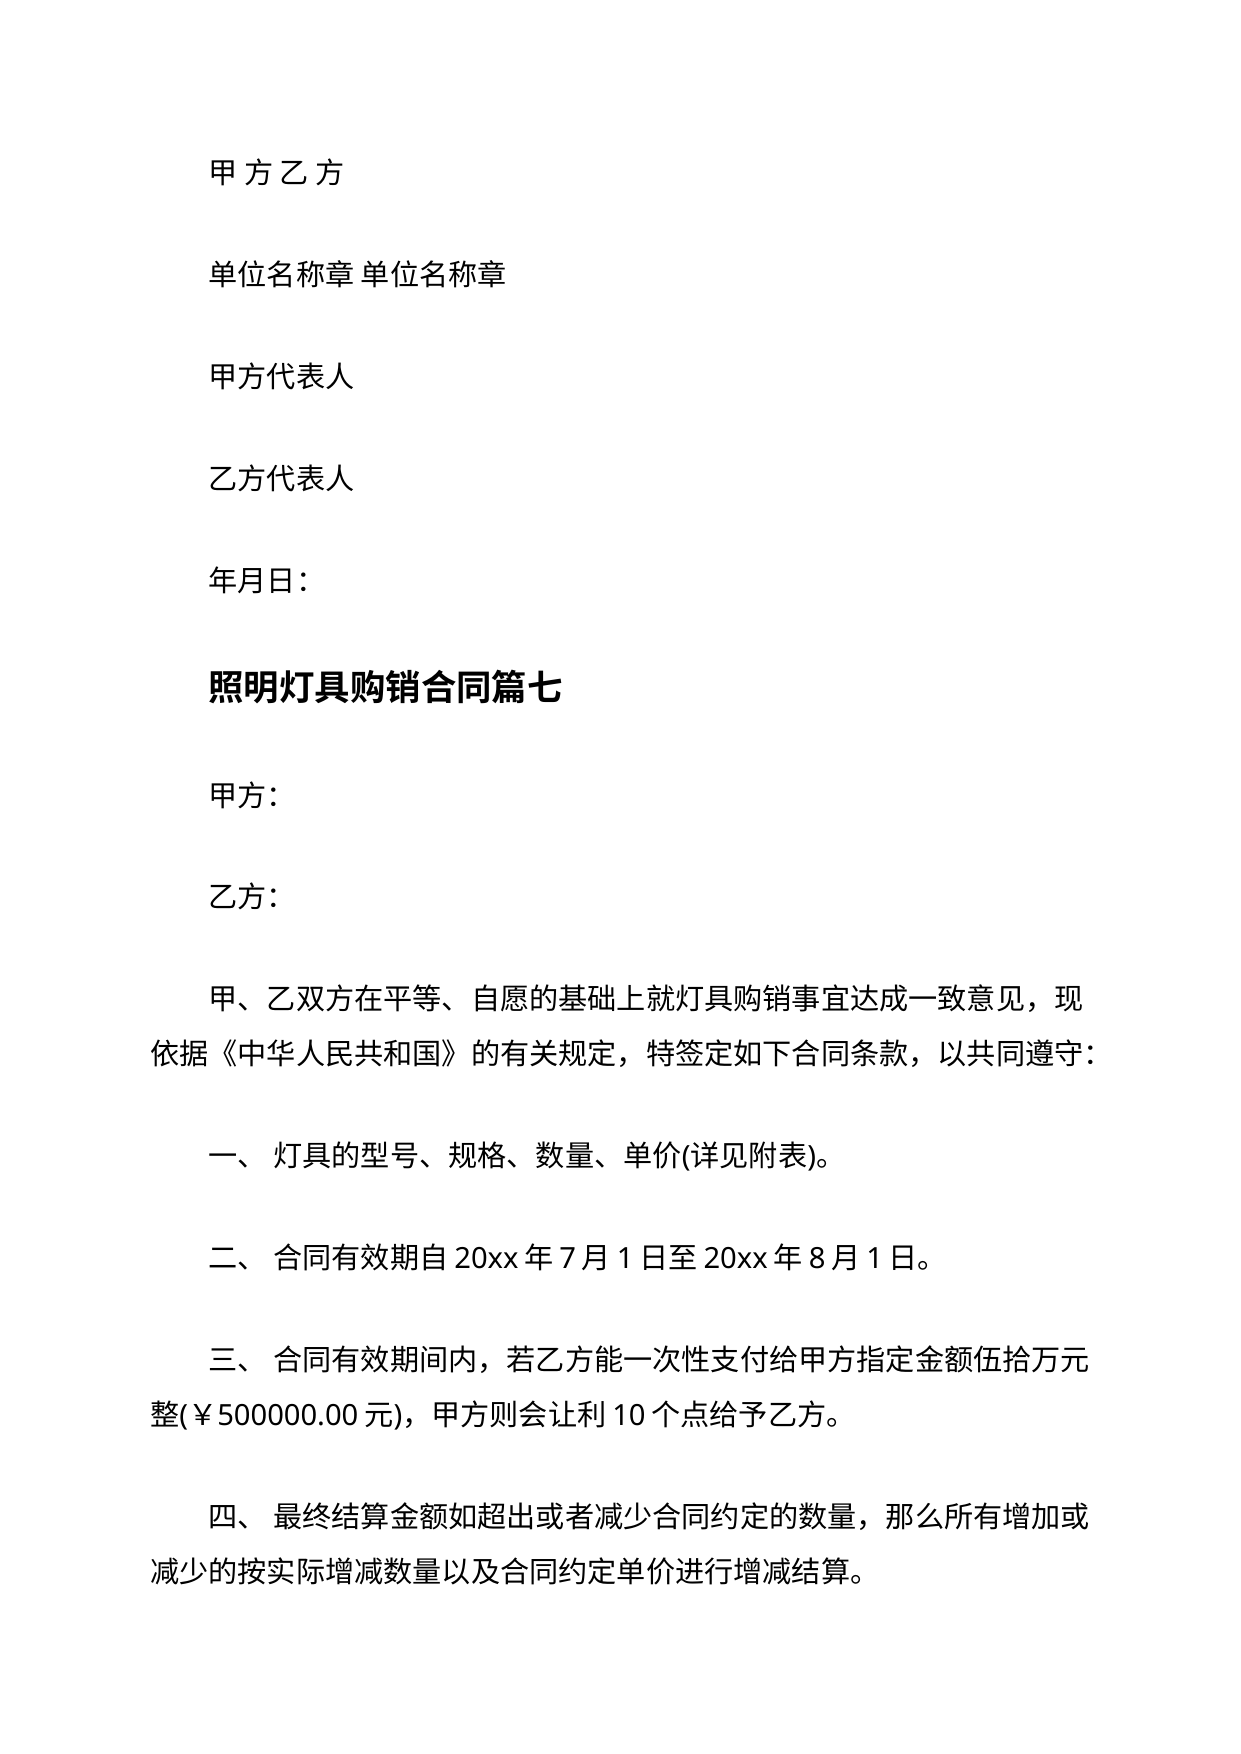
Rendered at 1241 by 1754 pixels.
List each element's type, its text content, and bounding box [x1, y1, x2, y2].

text 甲方： [150, 772, 1090, 814]
text 甲 方 乙 方 [150, 150, 1090, 192]
text 乙方： [150, 874, 1090, 916]
text 二、 合同有效期自20xx年7月1日至20xx年8月1日。 [150, 1234, 1090, 1277]
text 照明灯具购销合同篇七 [150, 659, 1090, 710]
text 四、 最终结算金额如超出或者减少合同约定的数量，那么所有增加或减少的按实际增减数量以及合同约定单价进行增减结算。 [150, 1493, 1090, 1591]
text 甲方代表人 [150, 353, 1090, 396]
text 乙方代表人 [150, 455, 1090, 498]
text 甲、乙双方在平等、自愿的基础上就灯具购销事宜达成一致意见，现依据《中华人民共和国》的有关规定，特签定如下合同条款，以共同遵守： [150, 976, 1090, 1073]
text 单位名称章 单位名称章 [150, 252, 1090, 294]
text 年月日： [150, 557, 1090, 599]
text 一、 灯具的型号、规格、数量、单价(详见附表)。 [150, 1132, 1090, 1175]
text 三、 合同有效期间内，若乙方能一次性支付给甲方指定金额伍拾万元整(￥500000.00元)，甲方则会让利10个点给予乙方。 [150, 1336, 1090, 1434]
